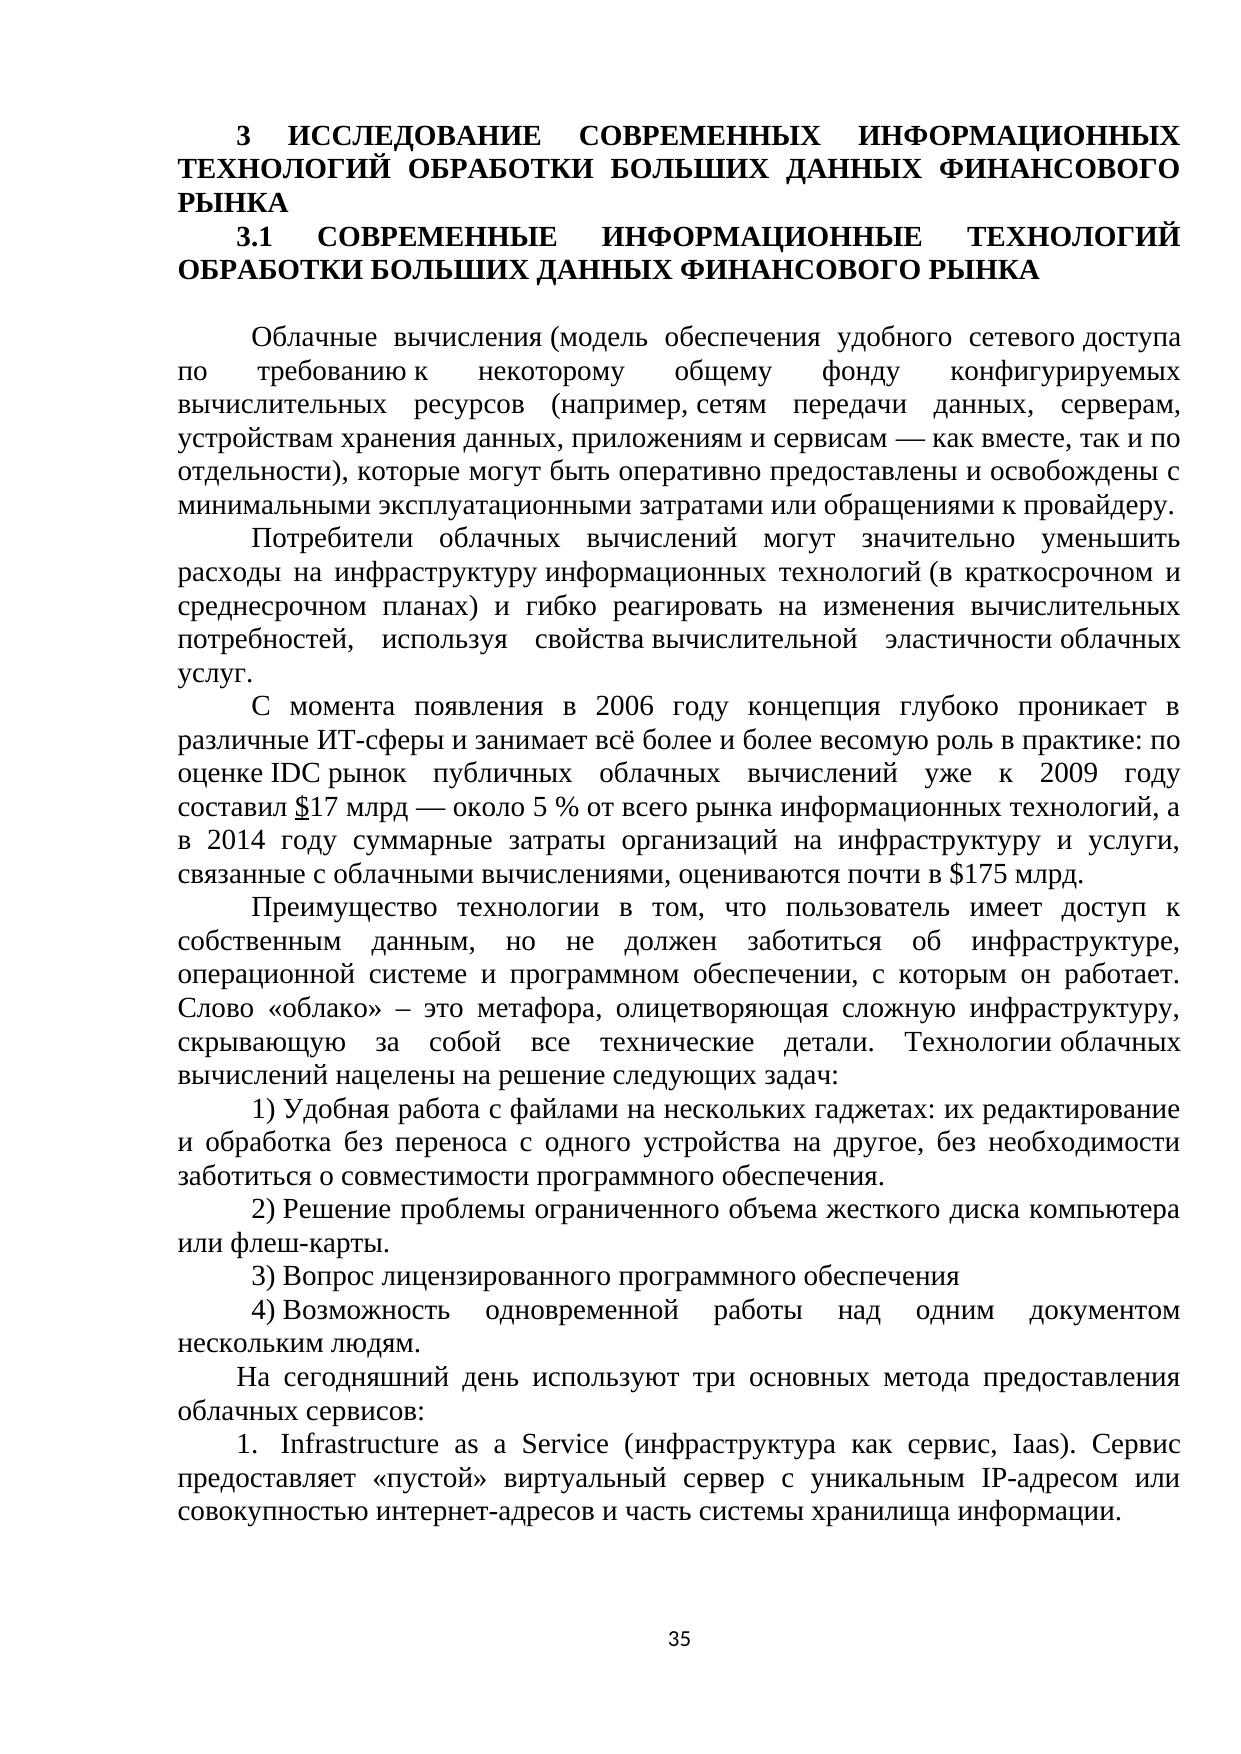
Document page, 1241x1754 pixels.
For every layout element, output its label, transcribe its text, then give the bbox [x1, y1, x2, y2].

text Преимущество технологии в том, что пользователь имеет доступ к собственным данным, но не должен заботиться об инфраструктуре, операционной системе и программном обеспечении, с которым он работает. Слово «облако» – это метафора, олицетворяющая сложную инфраструктуру, скрывающую за собой все технические детали. Технологии облачных вычислений нацелены на решение следующих задач: [177, 889, 1181, 1091]
text Облачные вычисления (модель обеспечения удобного сетевого доступа по требованию к некоторому общему фонду конфигурируемых вычислительных ресурсов (например, сетям передачи данных, серверам, устройствам хранения данных, приложениям и сервисам — как вместе, так и по отдельности), которые могут быть оперативно предоставлены и освобождены с минимальными эксплуатационными затратами или обращениями к провайдеру. [177, 319, 1181, 521]
list Возможность одновременной работы над одним документом нескольким людям. [177, 1292, 1181, 1359]
list Удобная работа с файлами на нескольких гаджетах: их редактирование и обработка без переноса с одного устройства на другое, без необходимости заботиться о совместимости программного обеспечения. [177, 1091, 1181, 1191]
text 3 ИССЛЕДОВАНИЕ СОВРЕМЕННЫХ ИНФОРМАЦИОННЫХ ТЕХНОЛОГИЙ ОБРАБОТКИ БОЛЬШИХ ДАННЫХ ФИНАНСОВОГО РЫНКА [177, 118, 1181, 219]
text 3.1 СОВРЕМЕННЫЕ ИНФОРМАЦИОННЫЕ ТЕХНОЛОГИЙ ОБРАБОТКИ БОЛЬШИХ ДАННЫХ ФИНАНСОВОГО РЫНКА [177, 219, 1181, 286]
list Решение проблемы ограниченного объема жесткого диска компьютера или флеш-карты. [177, 1191, 1181, 1258]
text Потребители облачных вычислений могут значительно уменьшить расходы на инфраструктуру информационных технологий (в краткосрочном и среднесрочном планах) и гибко реагировать на изменения вычислительных потребностей, используя свойства вычислительной эластичности облачных услуг. [177, 521, 1181, 688]
text С момента появления в 2006 году концепция глубоко проникает в различные ИТ-сферы и занимает всё более и более весомую роль в практике: по оценке IDC рынок публичных облачных вычислений уже к 2009 году составил $17 млрд — около 5 % от всего рынка информационных технологий, а в 2014 году суммарные затраты организаций на инфраструктуру и услуги, связанные с облачными вычислениями, оцениваются почти в $175 млрд. [177, 688, 1181, 889]
list Вопрос лицензированного программного обеспечения [177, 1258, 1181, 1292]
text 1. Infrastructure as a Service (инфраструктура как сервис, Iaas). Сервис предоставляет «пустой» виртуальный сервер с уникальным IP-адресом или совокупностью интернет-адресов и часть системы хранилища информации. [177, 1426, 1181, 1527]
text На сегодняшний день используют три основных метода предоставления облачных сервисов: [177, 1359, 1181, 1426]
